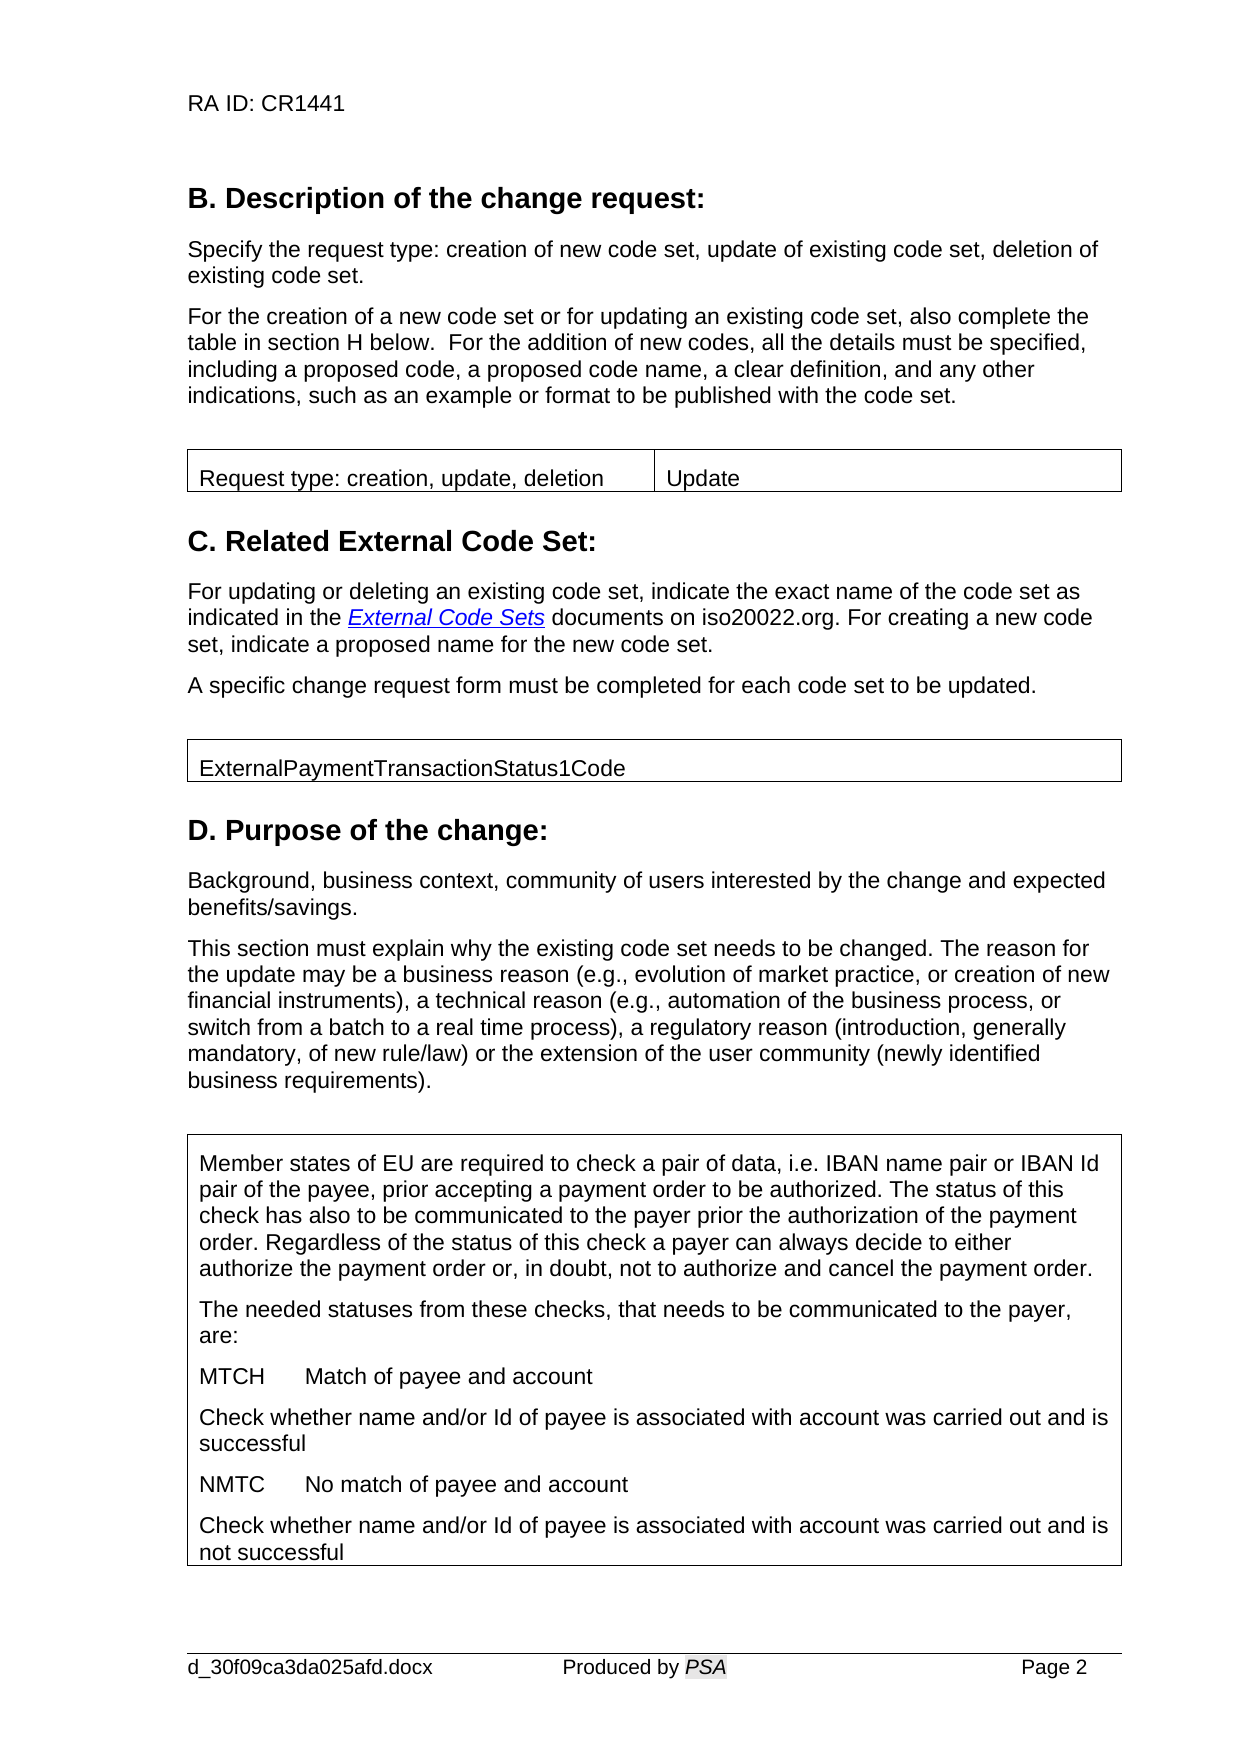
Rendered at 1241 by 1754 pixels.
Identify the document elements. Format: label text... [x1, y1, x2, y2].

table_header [188, 1135, 1121, 1565]
text This section must explain why the existing code set needs to be changed. The reason for the update may be a business reason (e.g., evolution of market practice, or creation of new financial instruments), a technical reason (e.g., automation of the business process, or switch from a batch to a real time process), a regulatory reason (introduction, generally mandatory, of new rule/law) or the extension of the user community (newly identified business requirements). [187, 935, 1122, 1093]
text For the creation of a new code set or for updating an existing code set, also complete the table in section H below. For the addition of new codes, all the details must be specified, including a proposed code, a proposed code name, a clear definition, and any other indications, such as an example or format to be published with the code set. [187, 303, 1122, 408]
text Background, business context, community of users interested by the change and expected benefits/savings. [187, 867, 1122, 920]
text A specific change request form must be completed for each code set to be updated. [187, 672, 1122, 698]
subtitle Purpose of the change: [187, 813, 1122, 847]
text For updating or deleting an existing code set, indicate the exact name of the code set as indicated in the External Code Sets documents on iso20022.org. For creating a new code set, indicate a proposed name for the new code set. [187, 578, 1122, 657]
table_header ExternalPaymentTransactionStatus1Code [188, 740, 1121, 781]
subtitle Description of the change request: [187, 181, 1122, 215]
table_header Request type: creation, update, deletion [188, 450, 654, 491]
table_header Update [655, 450, 1121, 491]
subtitle Related External Code Set: [187, 523, 1122, 557]
text Specify the request type: creation of new code set, update of existing code set, deletion of existing code set. [187, 236, 1122, 288]
